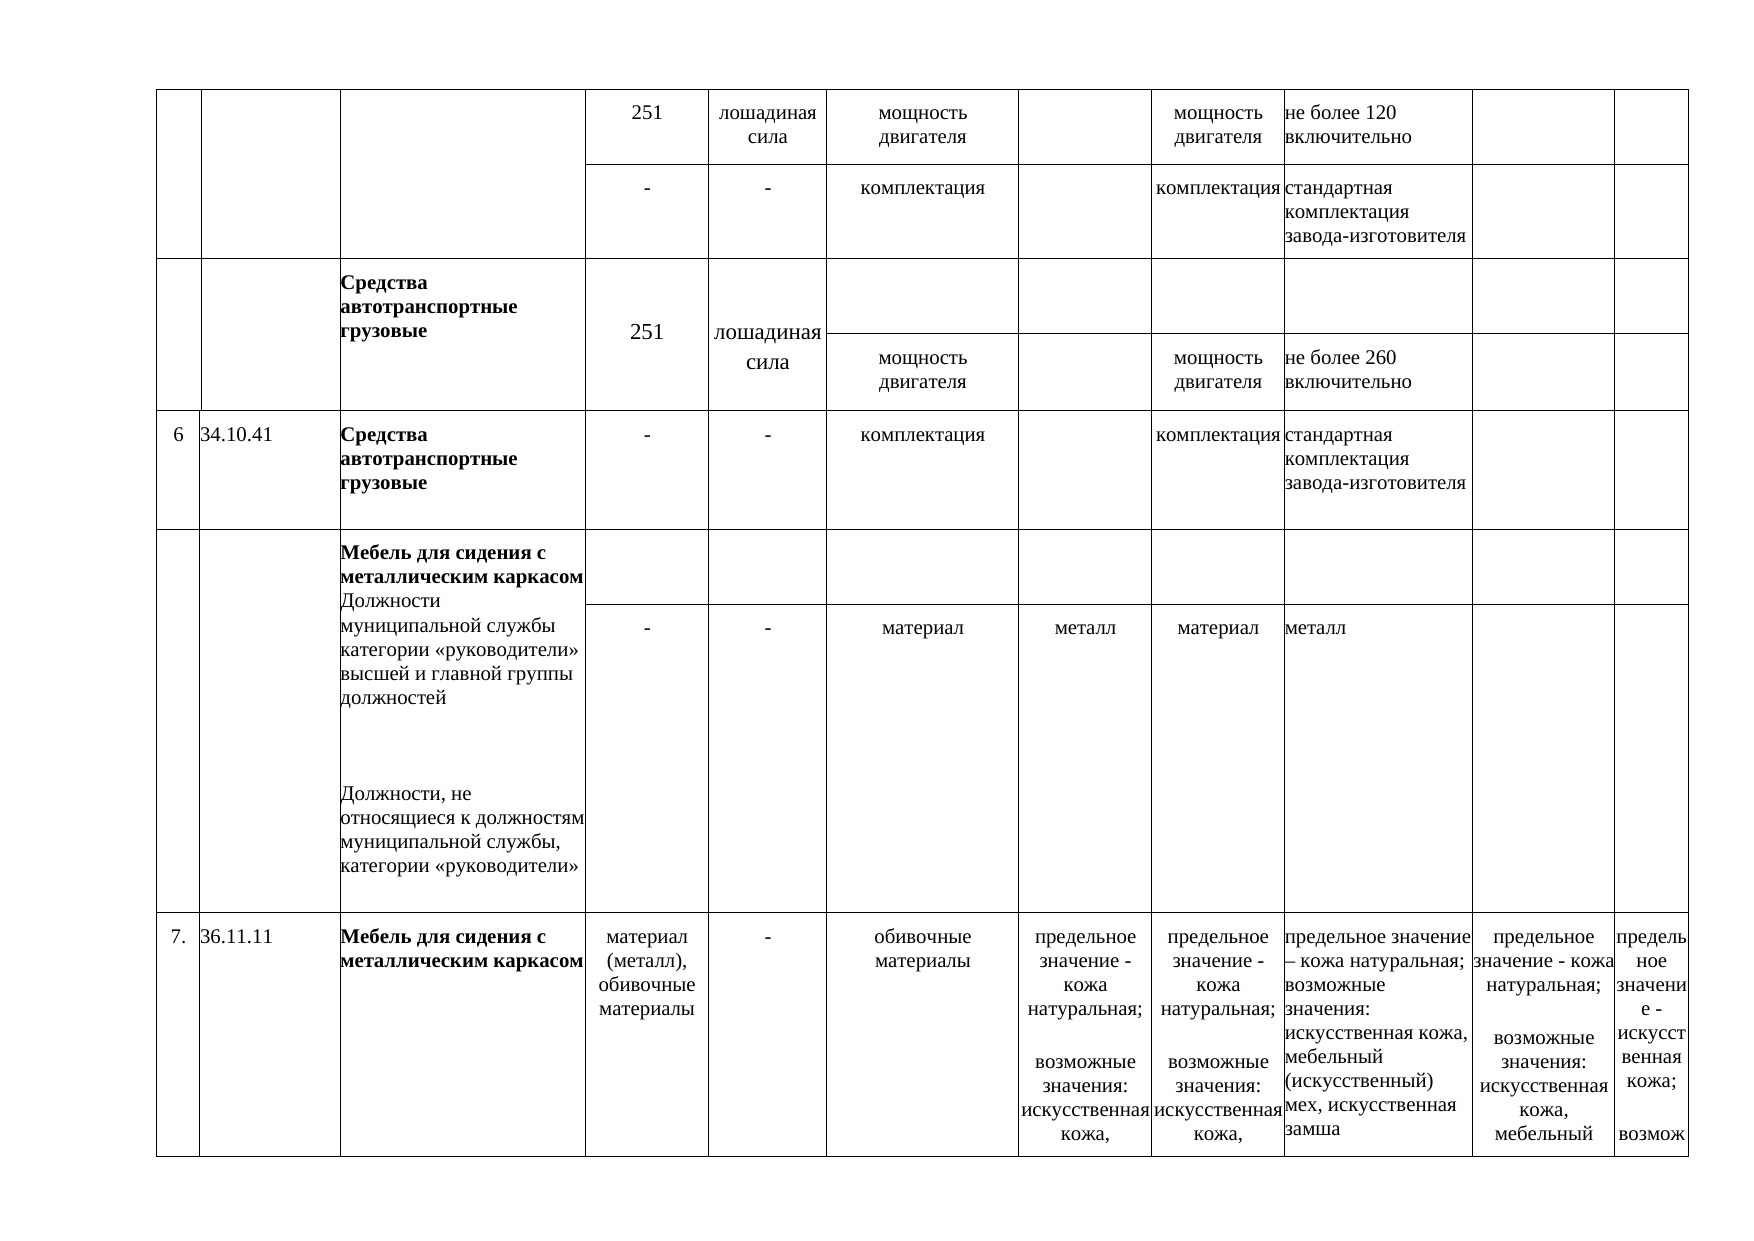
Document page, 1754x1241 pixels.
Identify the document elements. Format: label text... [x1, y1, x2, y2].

table_cell [1615, 605, 1688, 912]
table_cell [341, 913, 585, 1156]
table_cell [1152, 259, 1284, 333]
table_cell не более 260 включительно [1285, 334, 1472, 410]
table_cell - [586, 165, 708, 258]
table_cell мощность двигателя [827, 334, 1018, 410]
table_cell [157, 259, 201, 410]
table_cell стандартная комплектация завода-изготовителя [1285, 165, 1472, 258]
table_cell [1615, 411, 1688, 529]
table_cell - [709, 411, 826, 529]
table_cell [202, 259, 340, 410]
table_cell [1473, 165, 1614, 258]
table_cell Средства автотранспортные грузовые [341, 411, 585, 529]
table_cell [586, 913, 708, 1156]
table_cell 36.11.11 [200, 913, 340, 1156]
table_cell комплектация [1152, 165, 1284, 258]
table_cell [1473, 411, 1614, 529]
table_cell [1615, 530, 1688, 604]
table_cell [1473, 530, 1614, 604]
table_cell [1285, 530, 1472, 604]
table_cell комплектация [1152, 411, 1284, 529]
table_cell [157, 90, 201, 258]
table_cell мощность двигателя [827, 90, 1018, 164]
table_cell лошадиная сила [709, 259, 826, 410]
table_cell обивочные материалы [827, 913, 1018, 1156]
table_cell [202, 90, 340, 258]
table_cell [586, 530, 708, 604]
table_cell [709, 530, 826, 604]
table_cell 6 [157, 411, 199, 529]
table_cell [1019, 90, 1151, 164]
table_cell [1473, 259, 1614, 333]
table_cell [1473, 90, 1614, 164]
table_cell [1615, 165, 1688, 258]
table_cell [1152, 530, 1284, 604]
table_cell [1615, 913, 1688, 1156]
table_cell [1019, 259, 1151, 333]
table_cell [827, 259, 1018, 333]
table_cell - [709, 913, 826, 1156]
table_cell [827, 530, 1018, 604]
table_cell [1615, 90, 1688, 164]
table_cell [1019, 913, 1151, 1156]
table_cell [200, 530, 340, 912]
table_cell [1019, 530, 1151, 604]
table_cell Средства автотранспортные грузовые [341, 259, 585, 410]
table_cell [1615, 259, 1688, 333]
table_cell не более 120 включительно [1285, 90, 1472, 164]
table_cell Мебель для сидения с металлическим каркасом Должности муниципальной службы категории «руководители» высшей и главной группы должностей Должности, не относящиеся к должностям муниципальной службы, категории «руководители» [341, 530, 585, 912]
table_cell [1285, 913, 1472, 1156]
table_cell лошадиная сила [709, 90, 826, 164]
table_cell комплектация [827, 165, 1018, 258]
table_cell комплектация [827, 411, 1018, 529]
table_cell - [709, 605, 826, 912]
table_cell металл [1019, 605, 1151, 912]
table_cell материал [827, 605, 1018, 912]
table_cell стандартная комплектация завода-изготовителя [1285, 411, 1472, 529]
table_cell материал [1152, 605, 1284, 912]
table_cell - [709, 165, 826, 258]
table_cell - [586, 411, 708, 529]
table_cell [1473, 605, 1614, 912]
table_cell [1473, 913, 1614, 1156]
table_cell [1285, 259, 1472, 333]
table_cell [1019, 334, 1151, 410]
table_cell 7. [157, 913, 199, 1156]
table_cell [1615, 334, 1688, 410]
table_cell - [586, 605, 708, 912]
table_cell 34.10.41 [200, 411, 340, 529]
table_cell [157, 530, 199, 912]
table_cell металл [1285, 605, 1472, 912]
table_cell мощность двигателя [1152, 90, 1284, 164]
table_cell мощность двигателя [1152, 334, 1284, 410]
table_cell [1019, 165, 1151, 258]
table_cell [1473, 334, 1614, 410]
table_cell 251 [586, 90, 708, 164]
table_cell [341, 90, 585, 258]
table_cell [1019, 411, 1151, 529]
table_cell 251 [586, 259, 708, 410]
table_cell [1152, 913, 1284, 1156]
